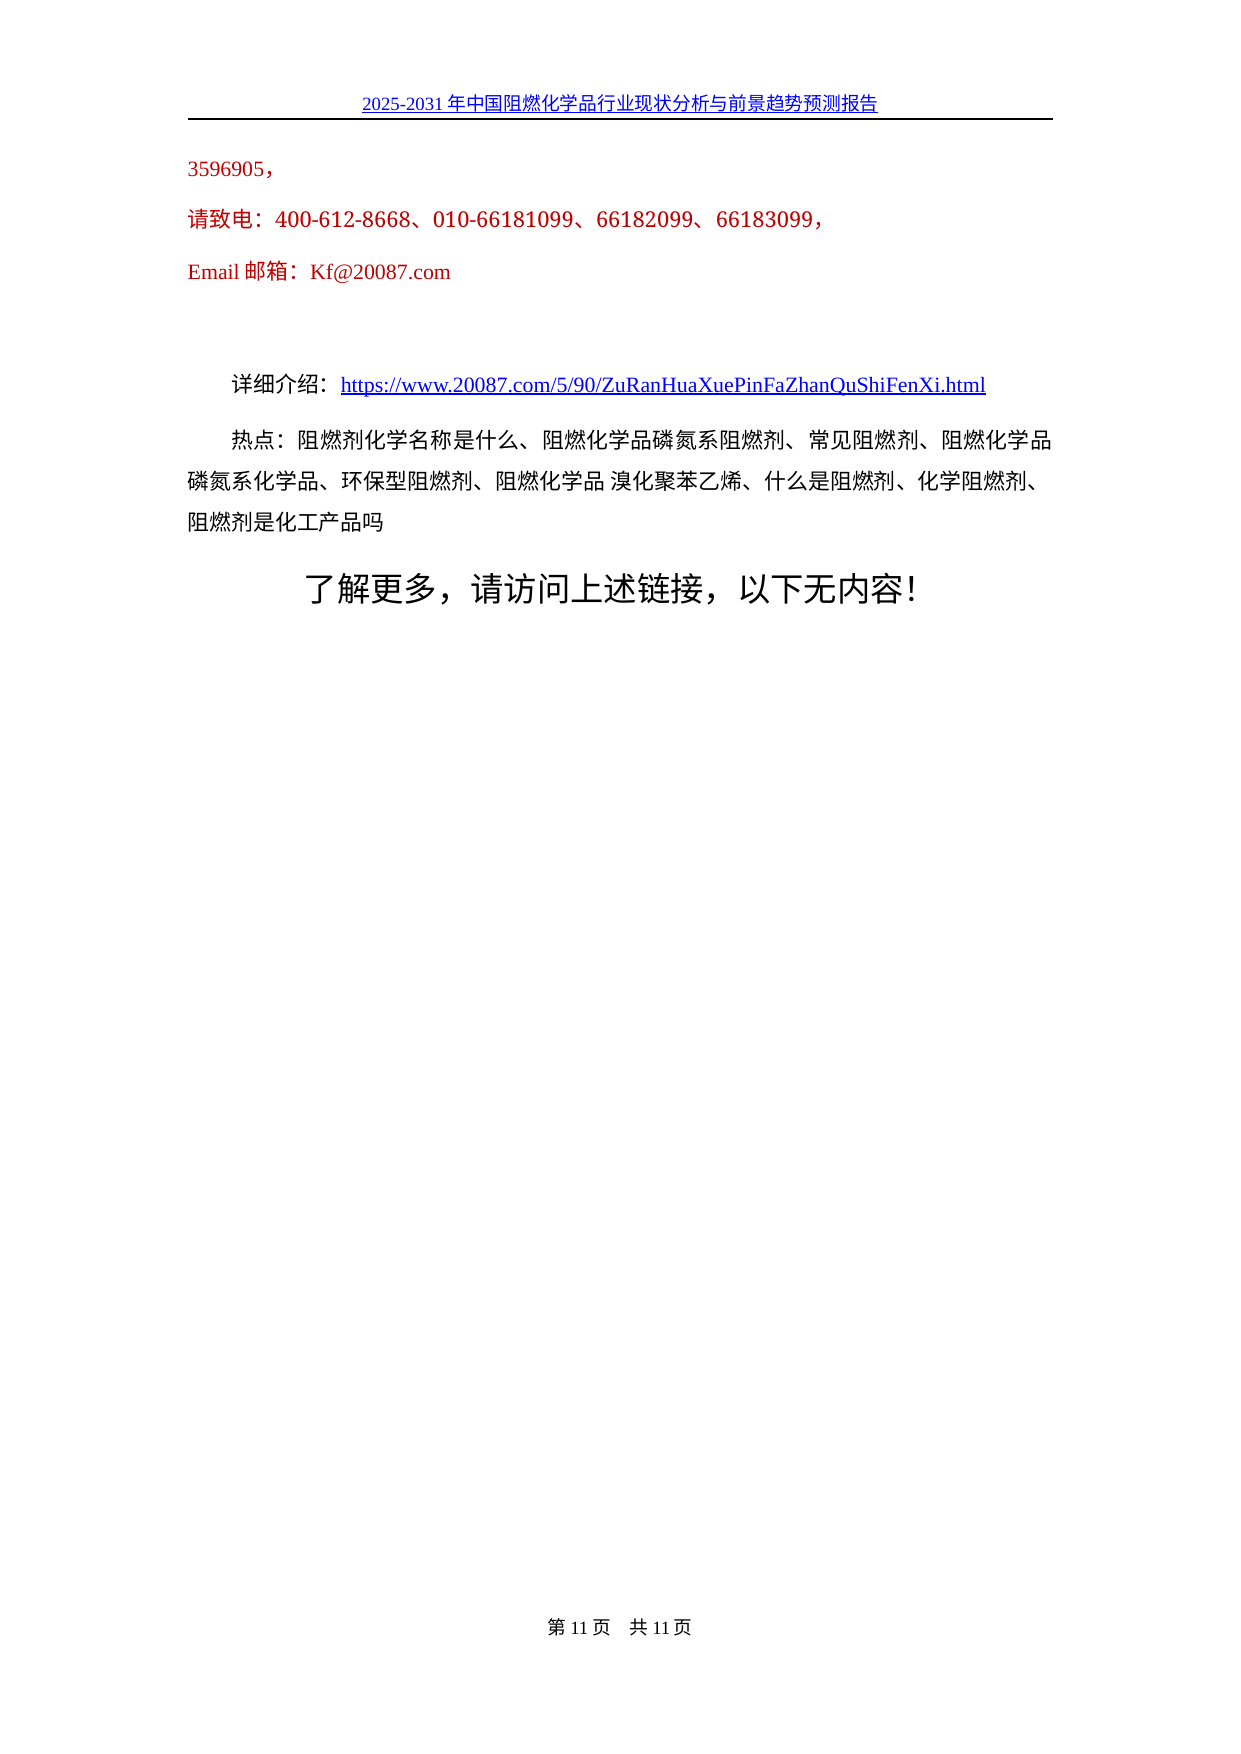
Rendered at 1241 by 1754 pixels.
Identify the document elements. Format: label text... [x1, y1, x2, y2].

text 详细介绍：https://www.20087.com/5/90/ZuRanHuaXuePinFaZhanQuShiFenXi.html [187, 366, 1053, 399]
text Email邮箱：Kf@20087.com [187, 253, 1053, 286]
text 热点：阻燃剂化学名称是什么、阻燃化学品磷氮系阻燃剂、常见阻燃剂、阻燃化学品磷氮系化学品、环保型阻燃剂、阻燃化学品 溴化聚苯乙烯、什么是阻燃剂、化学阻燃剂、阻燃剂是化工产品吗 [187, 423, 1053, 537]
text 请致电：400-612-8668、010-66181099、66182099、66183099， [187, 202, 1053, 234]
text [187, 150, 1053, 183]
title 了解更多，请访问上述链接，以下无内容！ [187, 554, 1053, 619]
